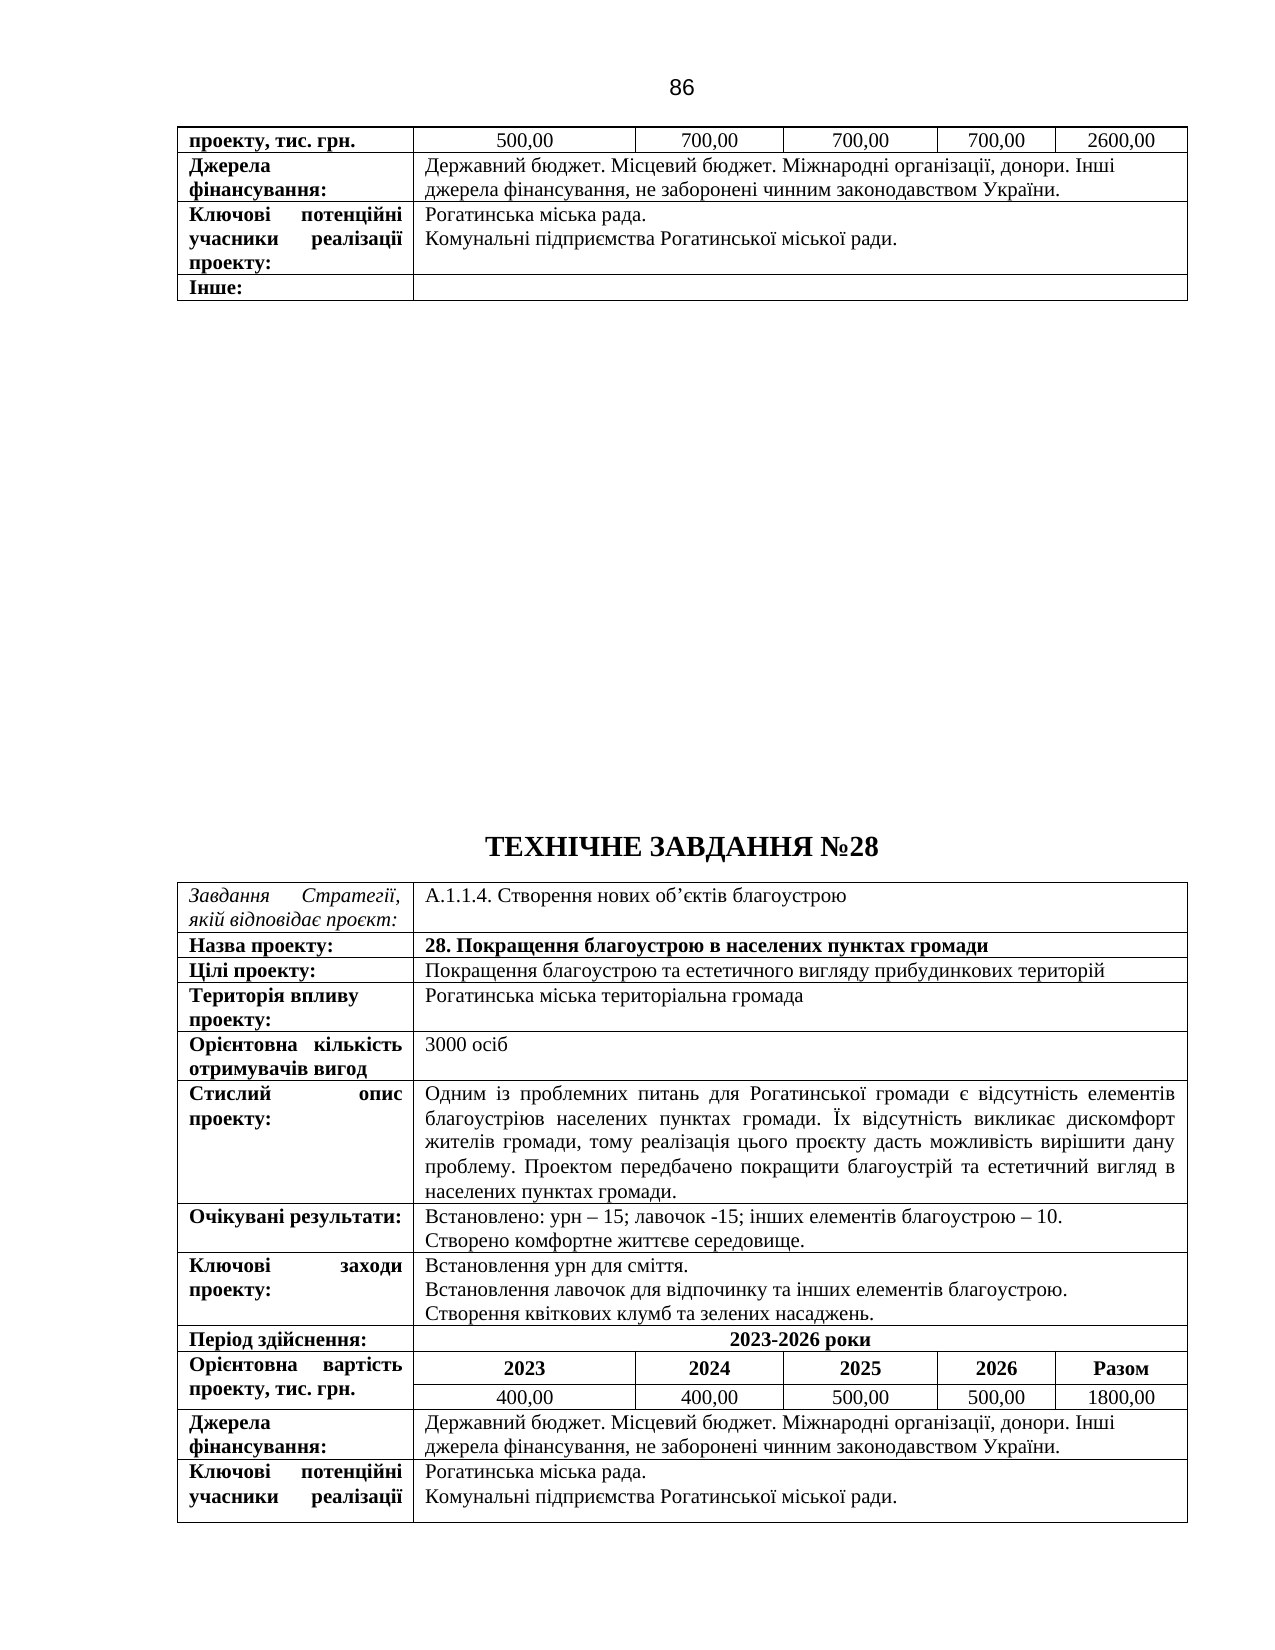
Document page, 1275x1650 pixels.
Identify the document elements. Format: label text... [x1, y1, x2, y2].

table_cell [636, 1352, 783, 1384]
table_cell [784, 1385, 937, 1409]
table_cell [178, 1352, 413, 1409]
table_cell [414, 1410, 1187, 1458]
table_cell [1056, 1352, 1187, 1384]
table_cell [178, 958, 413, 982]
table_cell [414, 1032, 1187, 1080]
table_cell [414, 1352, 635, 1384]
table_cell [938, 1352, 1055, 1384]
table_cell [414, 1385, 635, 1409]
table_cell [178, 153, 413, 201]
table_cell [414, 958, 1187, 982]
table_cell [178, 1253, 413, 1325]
text ТЕХНІЧНЕ ЗАВДАННЯ №28 [177, 829, 1186, 863]
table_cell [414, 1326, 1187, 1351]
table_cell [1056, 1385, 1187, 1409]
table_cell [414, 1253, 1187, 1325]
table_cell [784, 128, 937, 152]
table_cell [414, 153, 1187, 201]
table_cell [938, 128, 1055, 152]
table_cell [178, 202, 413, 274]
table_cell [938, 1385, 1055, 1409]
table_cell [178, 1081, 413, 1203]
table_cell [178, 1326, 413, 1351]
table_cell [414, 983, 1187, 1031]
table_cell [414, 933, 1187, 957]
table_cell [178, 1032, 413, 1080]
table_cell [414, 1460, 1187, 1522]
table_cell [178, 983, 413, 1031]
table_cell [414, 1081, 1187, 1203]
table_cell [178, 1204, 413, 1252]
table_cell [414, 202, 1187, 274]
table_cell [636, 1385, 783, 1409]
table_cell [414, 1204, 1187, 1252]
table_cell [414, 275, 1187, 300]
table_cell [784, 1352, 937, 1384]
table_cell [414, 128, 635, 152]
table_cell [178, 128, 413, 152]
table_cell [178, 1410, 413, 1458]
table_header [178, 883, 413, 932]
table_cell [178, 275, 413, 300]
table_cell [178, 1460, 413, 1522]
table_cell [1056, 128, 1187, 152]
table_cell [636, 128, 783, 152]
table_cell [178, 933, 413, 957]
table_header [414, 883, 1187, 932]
